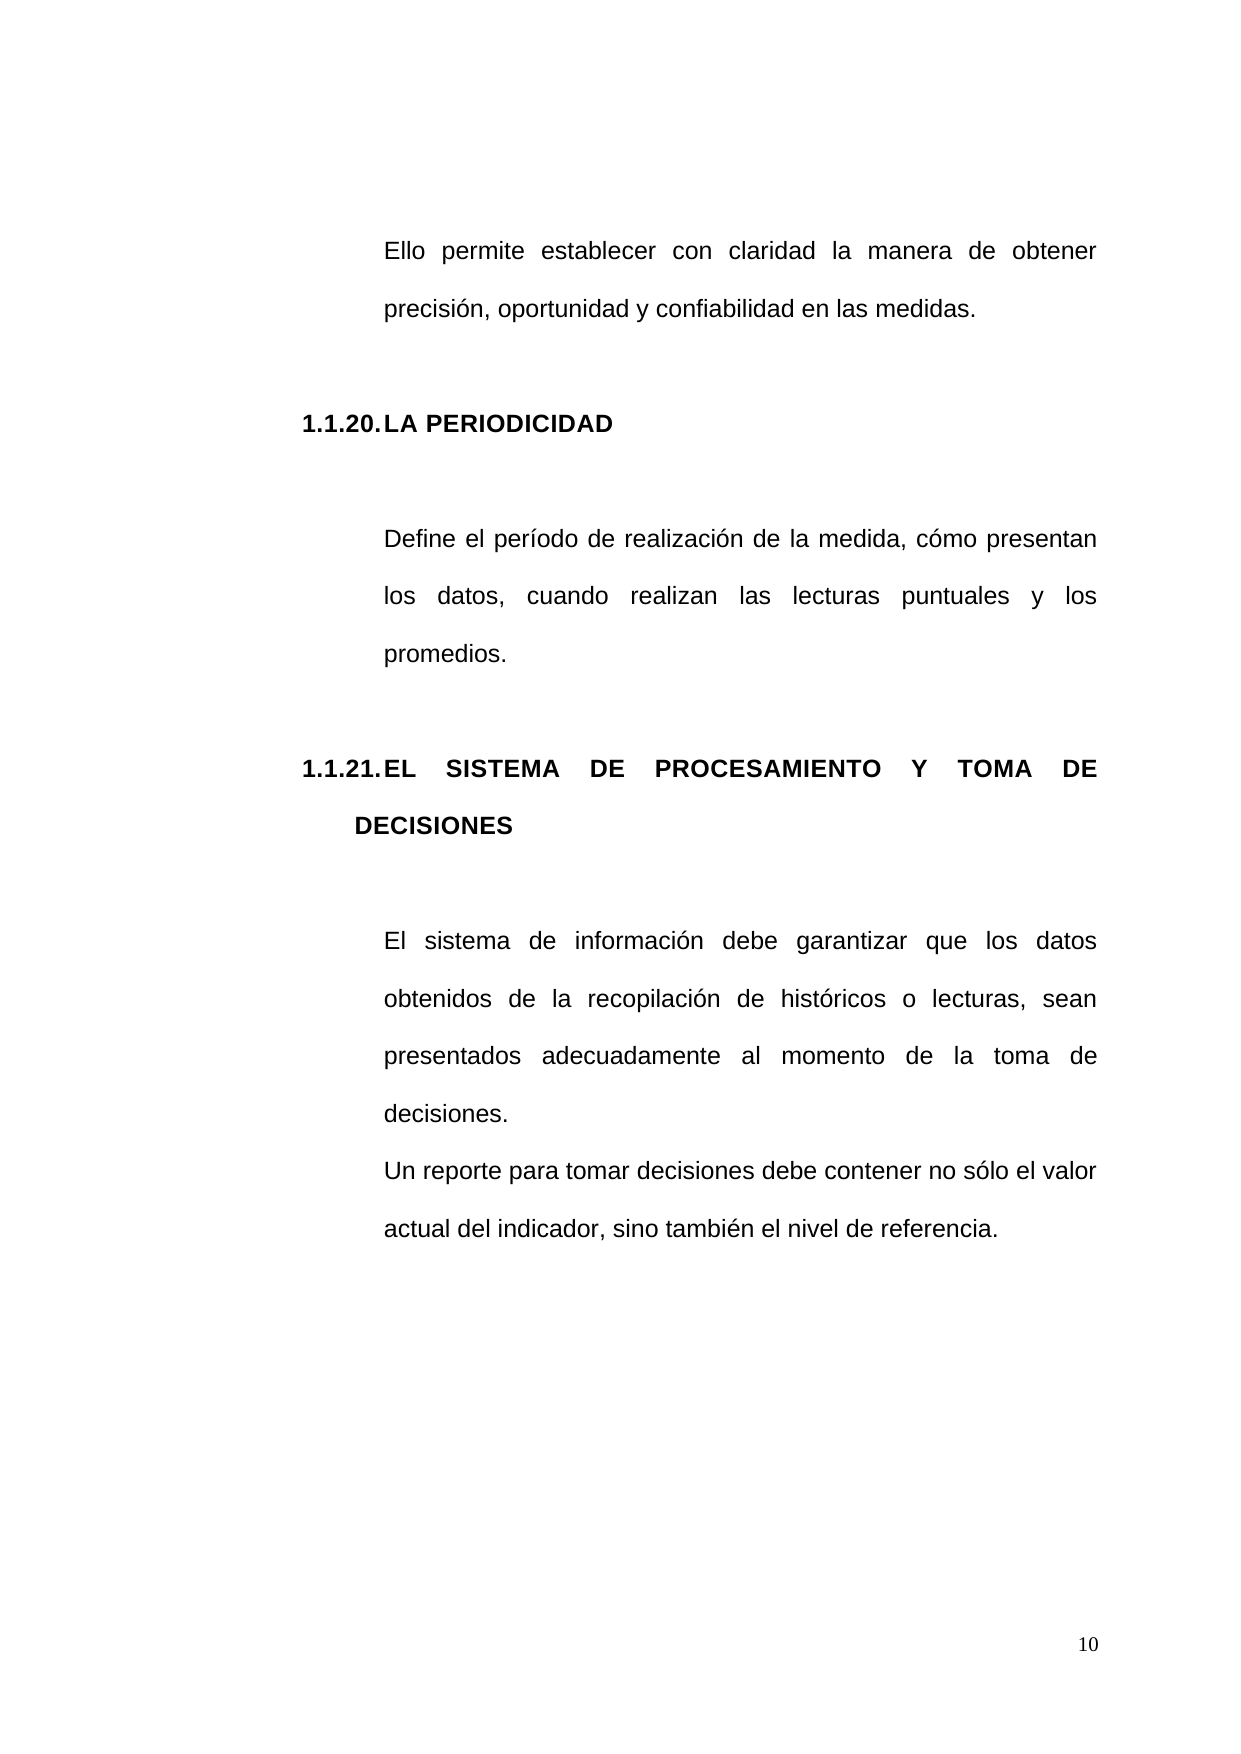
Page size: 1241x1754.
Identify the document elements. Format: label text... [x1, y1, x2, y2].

list EL SISTEMA DE PROCESAMIENTO Y TOMA DE DECISIONES [302, 754, 1098, 840]
text El sistema de información debe garantizar que los datos obtenidos de la recopilación de históricos o lecturas, sean presentados adecuadamente al momento de la toma de decisiones. [384, 926, 1098, 1127]
text Ello permite establecer con claridad la manera de obtener precisión, oportunidad y confiabilidad en las medidas. [384, 236, 1098, 322]
text Define el período de realización de la medida, cómo presentan los datos, cuando realizan las lecturas puntuales y los promedios. [384, 524, 1098, 667]
text Un reporte para tomar decisiones debe contener no sólo el valor actual del indicador, sino también el nivel de referencia. [384, 1156, 1098, 1242]
list LA PERIODICIDAD [302, 409, 1098, 437]
